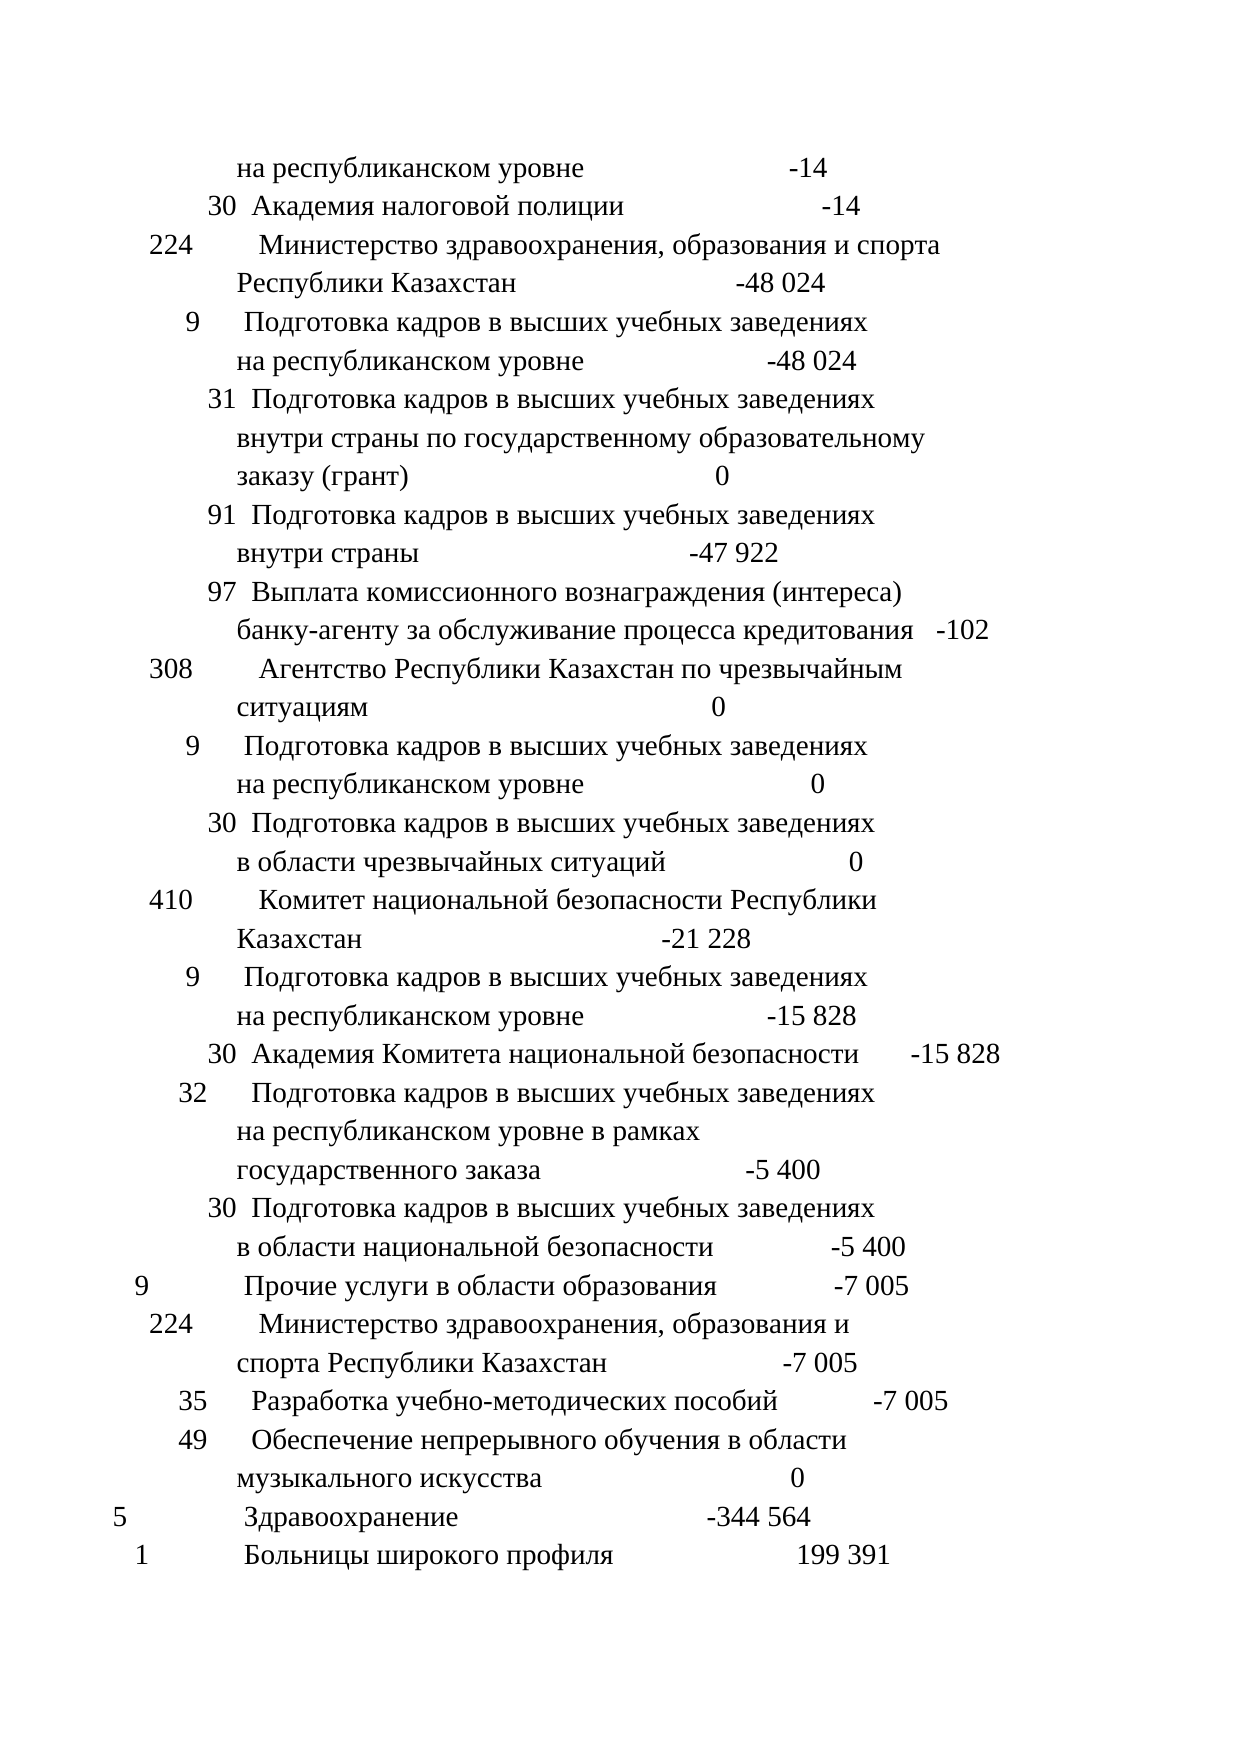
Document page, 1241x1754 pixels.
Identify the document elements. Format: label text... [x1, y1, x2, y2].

text 308 Агентство Республики Казахстан по чрезвычайным [112, 651, 1128, 684]
text музыкального искусства 0 [112, 1460, 1128, 1494]
text 30 Академия Комитета национальной безопасности -15 828 [112, 1036, 1128, 1070]
text внутри страны -47 922 [112, 535, 1128, 569]
text на республиканском уровне -48 024 [112, 343, 1128, 376]
text 224 Министерство здравоохранения, образования и [112, 1306, 1128, 1340]
text 30 Подготовка кадров в высших учебных заведениях [112, 805, 1128, 839]
text 224 Министерство здравоохранения, образования и спорта [112, 227, 1128, 261]
text 9 Подготовка кадров в высших учебных заведениях [112, 728, 1128, 762]
text 30 Академия налоговой полиции -14 [112, 188, 1128, 222]
text Казахстан -21 228 [112, 921, 1128, 954]
text 97 Выплата комиссионного вознаграждения (интереса) [112, 574, 1128, 607]
text 32 Подготовка кадров в высших учебных заведениях [112, 1075, 1128, 1108]
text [112, 304, 1128, 338]
text 9 Прочие услуги в области образования -7 005 [112, 1268, 1128, 1301]
text 410 Комитет национальной безопасности Республики [112, 882, 1128, 916]
text 49 Обеспечение непрерывного обучения в области [112, 1422, 1128, 1455]
text 31 Подготовка кадров в высших учебных заведениях [112, 381, 1128, 415]
text Республики Казахстан -48 024 [112, 266, 1128, 299]
text заказу (грант) 0 [112, 458, 1128, 492]
text 30 Подготовка кадров в высших учебных заведениях [112, 1191, 1128, 1224]
text внутри страны по государственному образовательному [112, 420, 1128, 453]
text государственного заказа -5 400 [112, 1152, 1128, 1186]
text в области национальной безопасности -5 400 [112, 1229, 1128, 1263]
text на республиканском уровне -14 [112, 150, 1128, 183]
text спорта Республики Казахстан -7 005 [112, 1345, 1128, 1378]
text 5 Здравоохранение -344 564 [112, 1499, 1128, 1532]
text в области чрезвычайных ситуаций 0 [112, 844, 1128, 877]
text на республиканском уровне -15 828 [112, 998, 1128, 1031]
text 35 Разработка учебно-методических пособий -7 005 [112, 1383, 1128, 1417]
text 9 Подготовка кадров в высших учебных заведениях [112, 959, 1128, 993]
text на республиканском уровне 0 [112, 767, 1128, 800]
text банку-агенту за обслуживание процесса кредитования -102 [112, 612, 1128, 646]
text 91 Подготовка кадров в высших учебных заведениях [112, 497, 1128, 530]
text 1 Больницы широкого профиля 199 391 [112, 1537, 1128, 1571]
text ситуациям 0 [112, 689, 1128, 723]
text на республиканском уровне в рамках [112, 1113, 1128, 1147]
